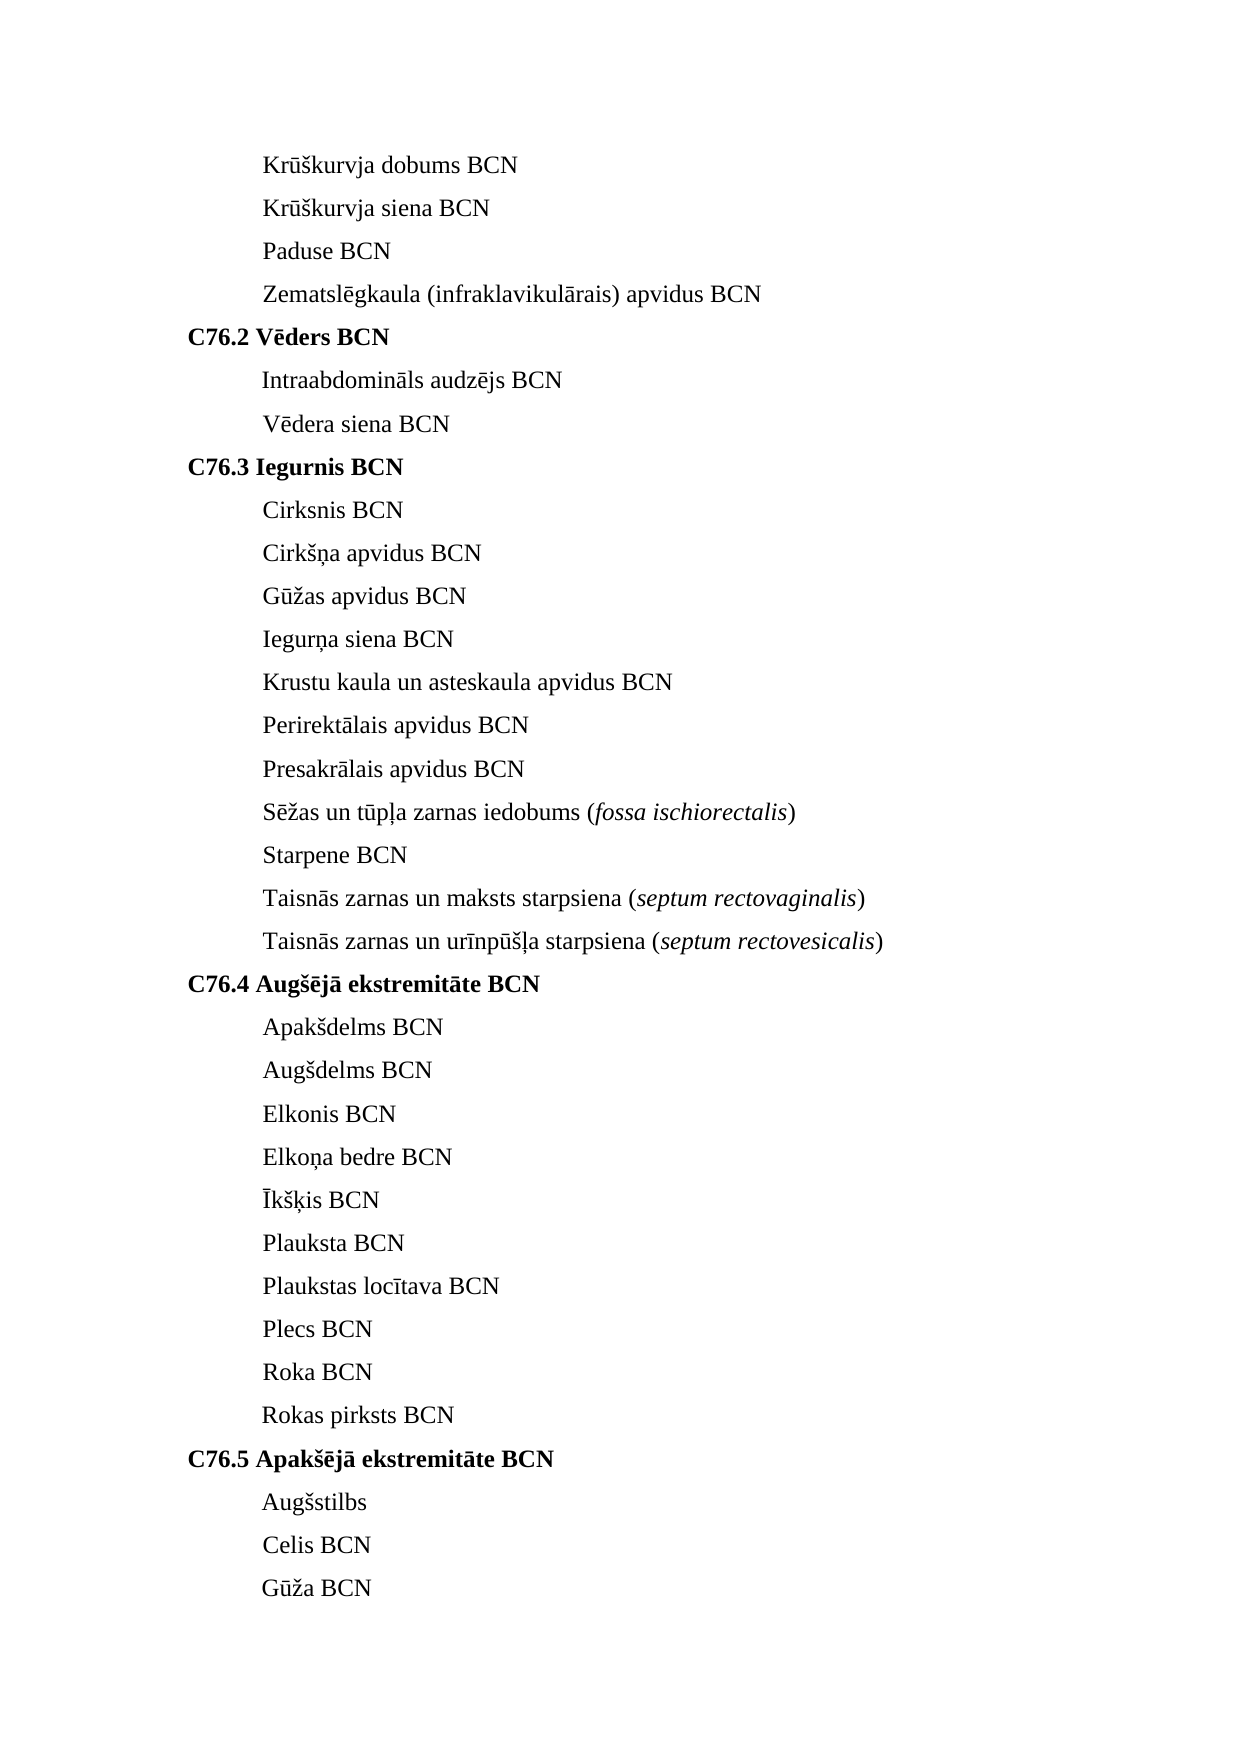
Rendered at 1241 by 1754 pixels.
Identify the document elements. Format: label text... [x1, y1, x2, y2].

text Paduse BCN [187, 236, 1053, 265]
text Plecs BCN [187, 1314, 1053, 1343]
text Cirksnis BCN [187, 495, 1053, 524]
text Rokas pirksts BCN [187, 1401, 1053, 1429]
text C76.3 Iegurnis BCN [187, 452, 1053, 481]
text Augšstilbs [187, 1487, 1053, 1516]
text Krūškurvja siena BCN [187, 193, 1053, 222]
text Elkonis BCN [187, 1099, 1053, 1127]
text C76.4 Augšējā ekstremitāte BCN [187, 969, 1053, 998]
text Gūža BCN [187, 1573, 1053, 1602]
text Plauksta BCN [187, 1228, 1053, 1257]
text C76.2 Vēders BCN [187, 322, 1053, 351]
text Vēdera siena BCN [187, 409, 1053, 437]
text Sēžas un tūpļa zarnas iedobums (fossa ischiorectalis) [187, 797, 1053, 826]
text Īkšķis BCN [187, 1185, 1053, 1214]
text Perirektālais apvidus BCN [187, 711, 1053, 739]
text Augšdelms BCN [187, 1056, 1053, 1084]
text Roka BCN [187, 1357, 1053, 1386]
text Starpene BCN [187, 840, 1053, 869]
text Celis BCN [187, 1530, 1053, 1559]
text Gūžas apvidus BCN [187, 581, 1053, 610]
text Iegurņa siena BCN [187, 624, 1053, 653]
text Zematslēgkaula (infraklavikulārais) apvidus BCN [187, 279, 1053, 308]
text C76.5 Apakšējā ekstremitāte BCN [187, 1444, 1053, 1472]
text Presakrālais apvidus BCN [187, 754, 1053, 782]
text Krūškurvja dobums BCN [187, 150, 1053, 179]
text Taisnās zarnas un urīnpūšļa starpsiena (septum rectovesicalis) [187, 926, 1053, 955]
text Plaukstas locītava BCN [187, 1271, 1053, 1300]
text Intraabdomināls audzējs BCN [187, 366, 1053, 394]
text Taisnās zarnas un maksts starpsiena (septum rectovaginalis) [187, 883, 1053, 912]
text Krustu kaula un asteskaula apvidus BCN [187, 667, 1053, 696]
text Elkoņa bedre BCN [187, 1142, 1053, 1171]
text Cirkšņa apvidus BCN [187, 538, 1053, 567]
text Apakšdelms BCN [187, 1012, 1053, 1041]
